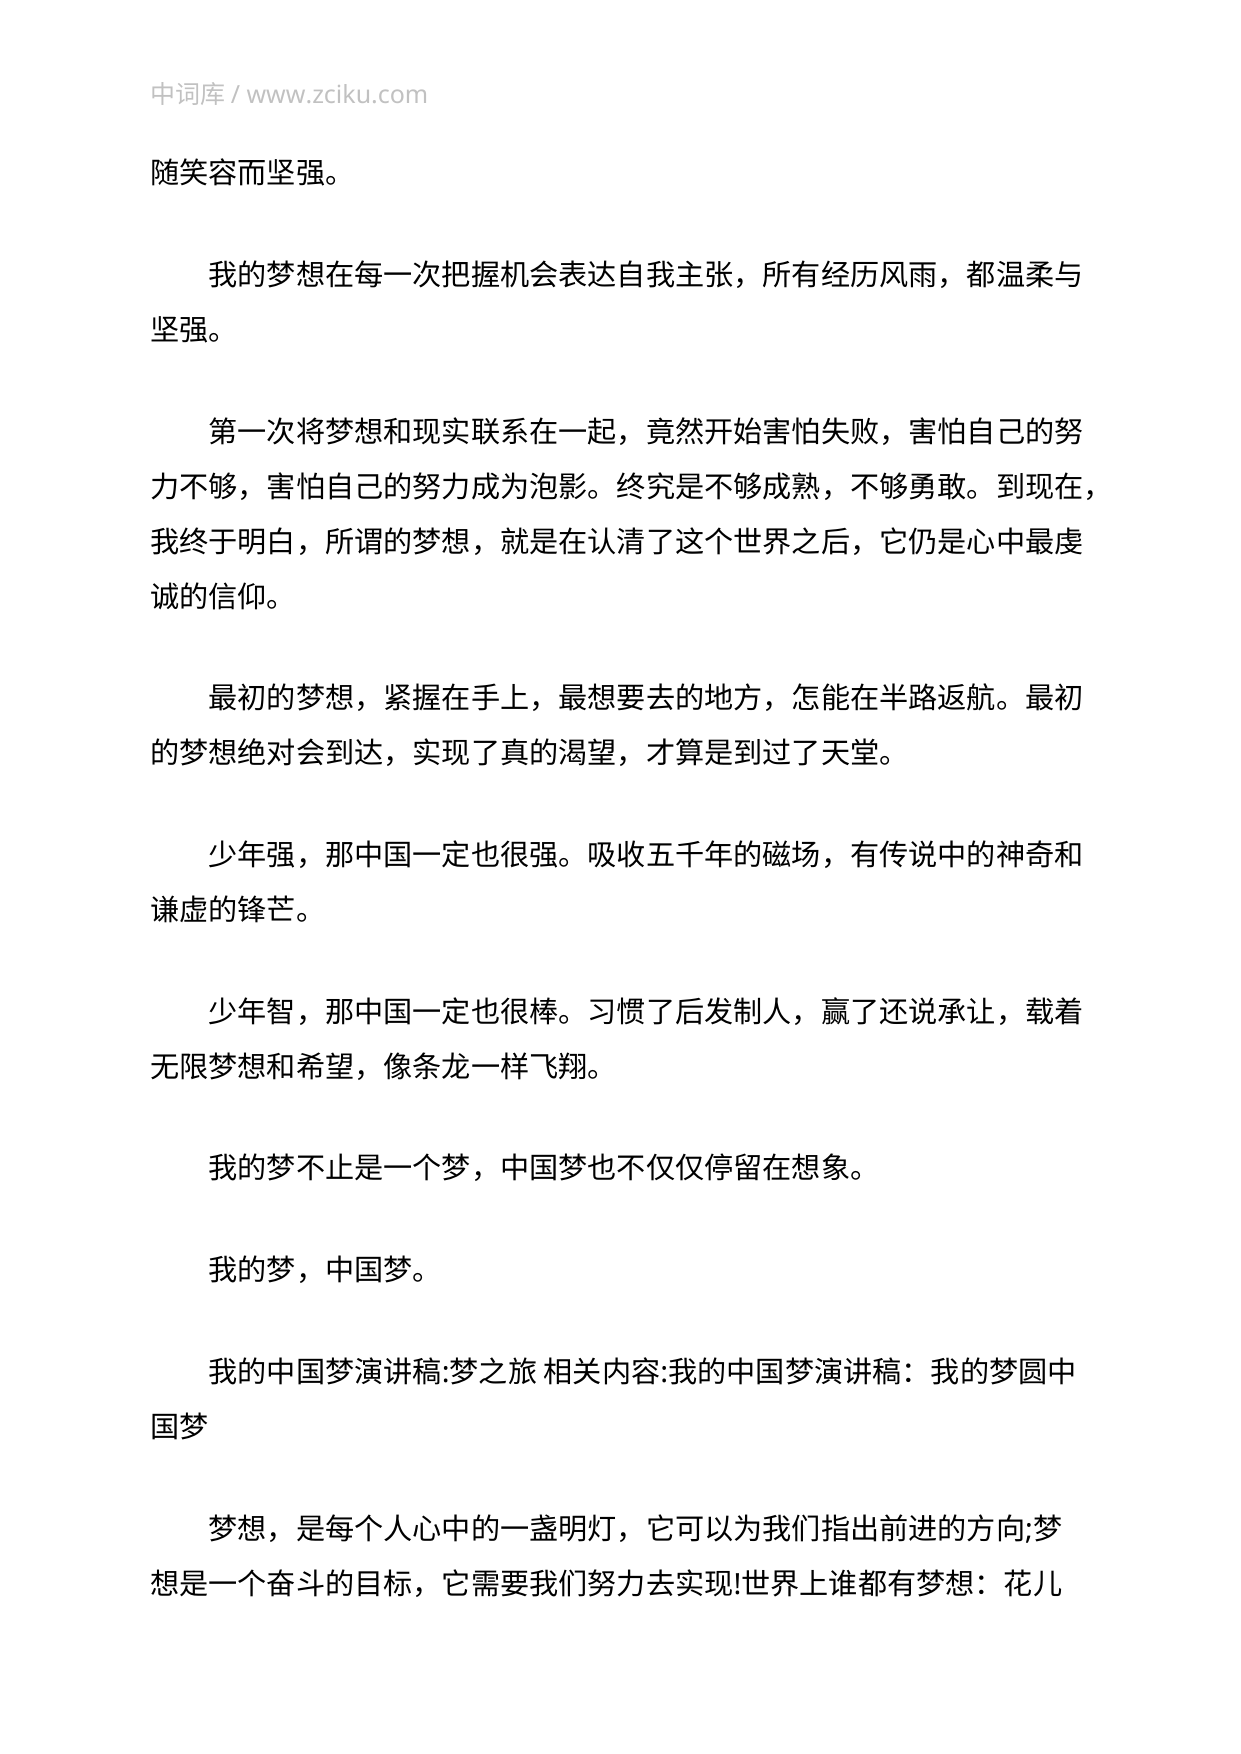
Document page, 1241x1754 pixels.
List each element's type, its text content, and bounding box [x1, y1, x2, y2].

text 最初的梦想，紧握在手上，最想要去的地方，怎能在半路返航。最初的梦想绝对会到达，实现了真的渴望，才算是到过了天堂。 [150, 675, 1090, 772]
text 我的中国梦演讲稿:梦之旅 相关内容:我的中国梦演讲稿：我的梦圆中国梦 [150, 1348, 1090, 1446]
text 少年智，那中国一定也很棒。习惯了后发制人，赢了还说承让，载着无限梦想和希望，像条龙一样飞翔。 [150, 988, 1090, 1085]
text 少年强，那中国一定也很强。吸收五千年的磁场，有传说中的神奇和谦虚的锋芒。 [150, 832, 1090, 929]
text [150, 150, 1090, 192]
text 我的梦不止是一个梦，中国梦也不仅仅停留在想象。 [150, 1145, 1090, 1187]
text 第一次将梦想和现实联系在一起，竟然开始害怕失败，害怕自己的努力不够，害怕自己的努力成为泡影。终究是不够成熟，不够勇敢。到现在，我终于明白，所谓的梦想，就是在认清了这个世界之后，它仍是心中最虔诚的信仰。 [150, 408, 1090, 615]
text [150, 1505, 1090, 1603]
text 我的梦，中国梦。 [150, 1247, 1090, 1289]
text 我的梦想在每一次把握机会表达自我主张，所有经历风雨，都温柔与坚强。 [150, 252, 1090, 349]
